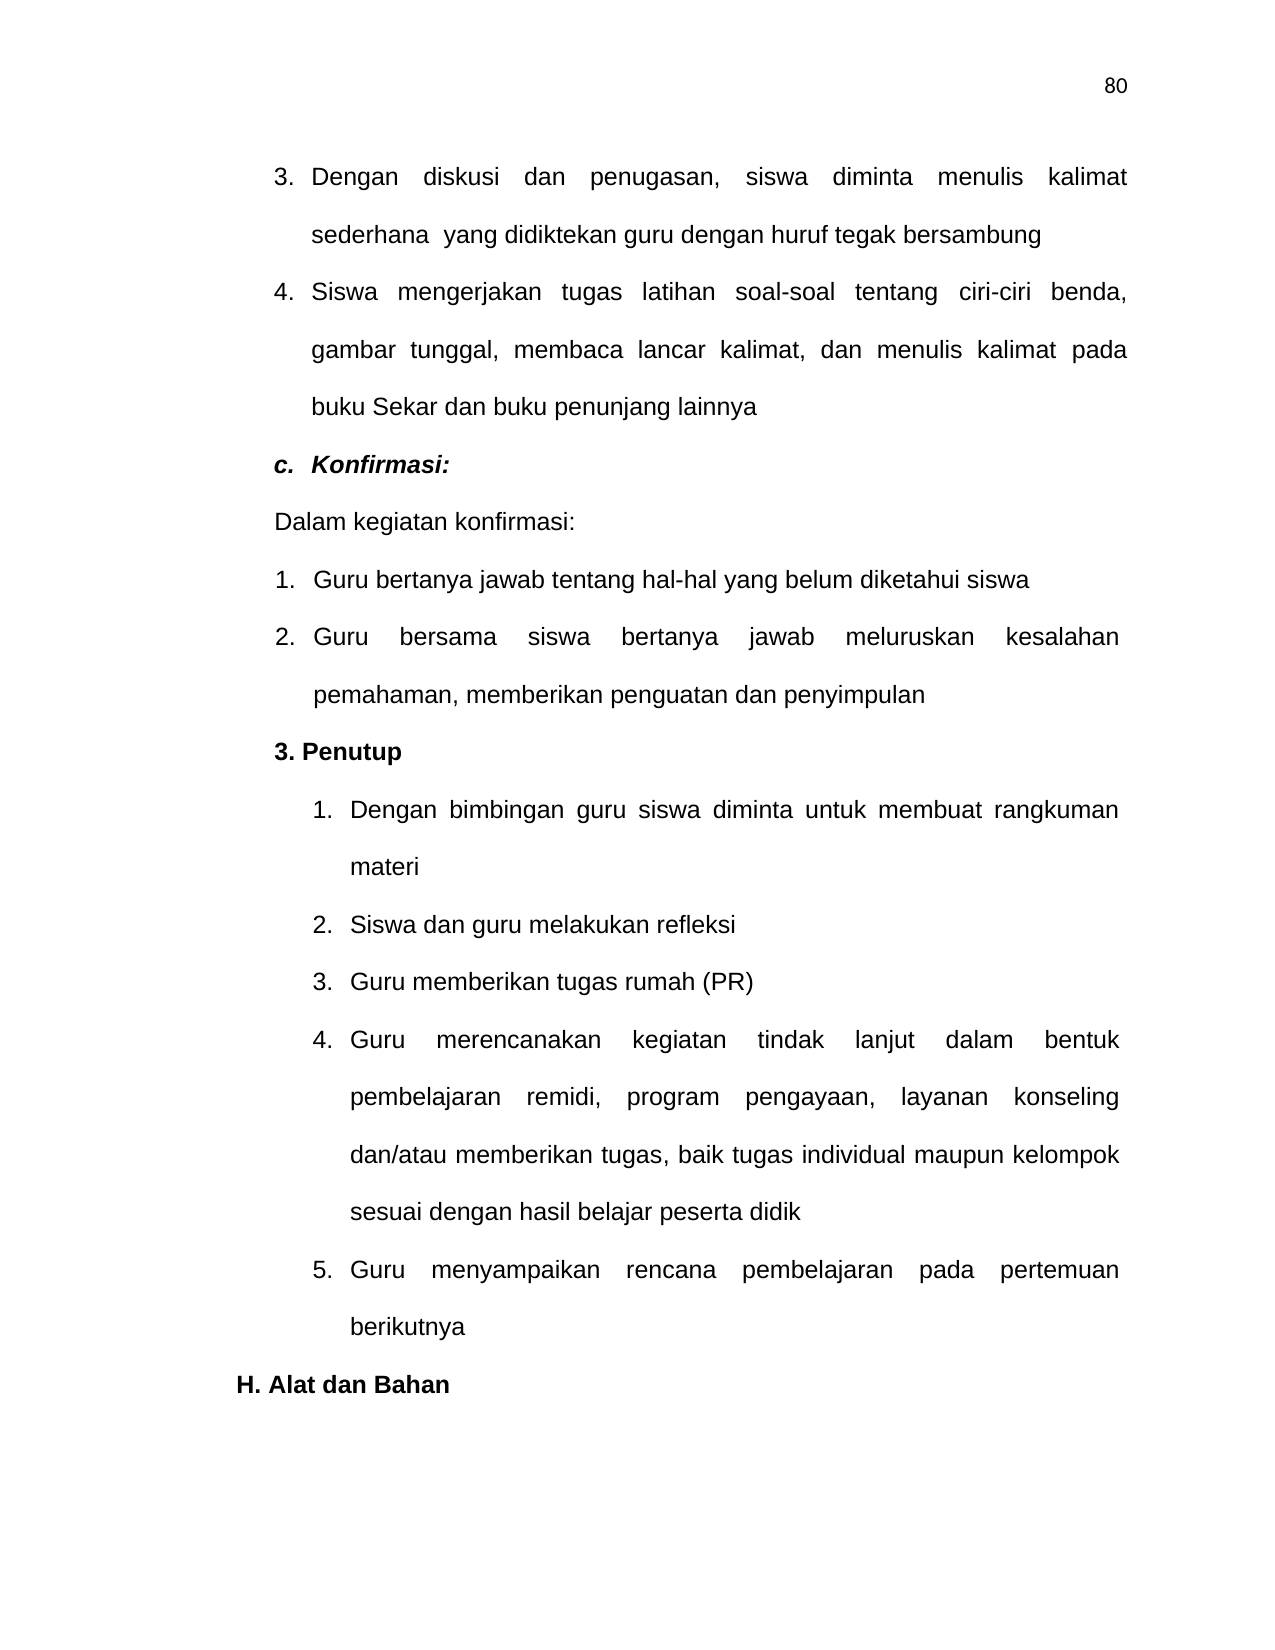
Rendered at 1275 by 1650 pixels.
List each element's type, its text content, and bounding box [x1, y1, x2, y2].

subtitle 3. Penutup [274, 737, 1127, 766]
list Guru menyampaikan rencana pembelajaran pada pertemuan berikutnya [312, 1255, 1120, 1341]
text 1. Guru bertanya jawab tentang hal-hal yang belum diketahui siswa [275, 565, 1120, 594]
list Konfirmasi: [274, 450, 1127, 479]
text 2. Guru bersama siswa bertanya jawab meluruskan kesalahan pemahaman, memberikan penguatan dan penyimpulan [275, 622, 1120, 709]
list Dengan bimbingan guru siswa diminta untuk membuat rangkuman materi [312, 795, 1120, 881]
text H. Alat dan Bahan [236, 1370, 1101, 1399]
list Dengan diskusi dan penugasan, siswa diminta menulis kalimat sederhana yang didiktekan guru dengan huruf tegak bersambung [274, 162, 1127, 249]
list Siswa mengerjakan tugas latihan soal-soal tentang ciri-ciri benda, gambar tunggal, membaca lancar kalimat, dan menulis kalimat pada buku Sekar dan buku penunjang lainnya [274, 277, 1127, 421]
list Guru memberikan tugas rumah (PR) [312, 967, 1120, 996]
list Guru merencanakan kegiatan tindak lanjut dalam bentuk pembelajaran remidi, program pengayaan, layanan konseling dan/atau memberikan tugas, baik tugas individual maupun kelompok sesuai dengan hasil belajar peserta didik [312, 1025, 1120, 1226]
text Dalam kegiatan konfirmasi: [274, 507, 1127, 536]
list Siswa dan guru melakukan refleksi [312, 910, 1120, 939]
